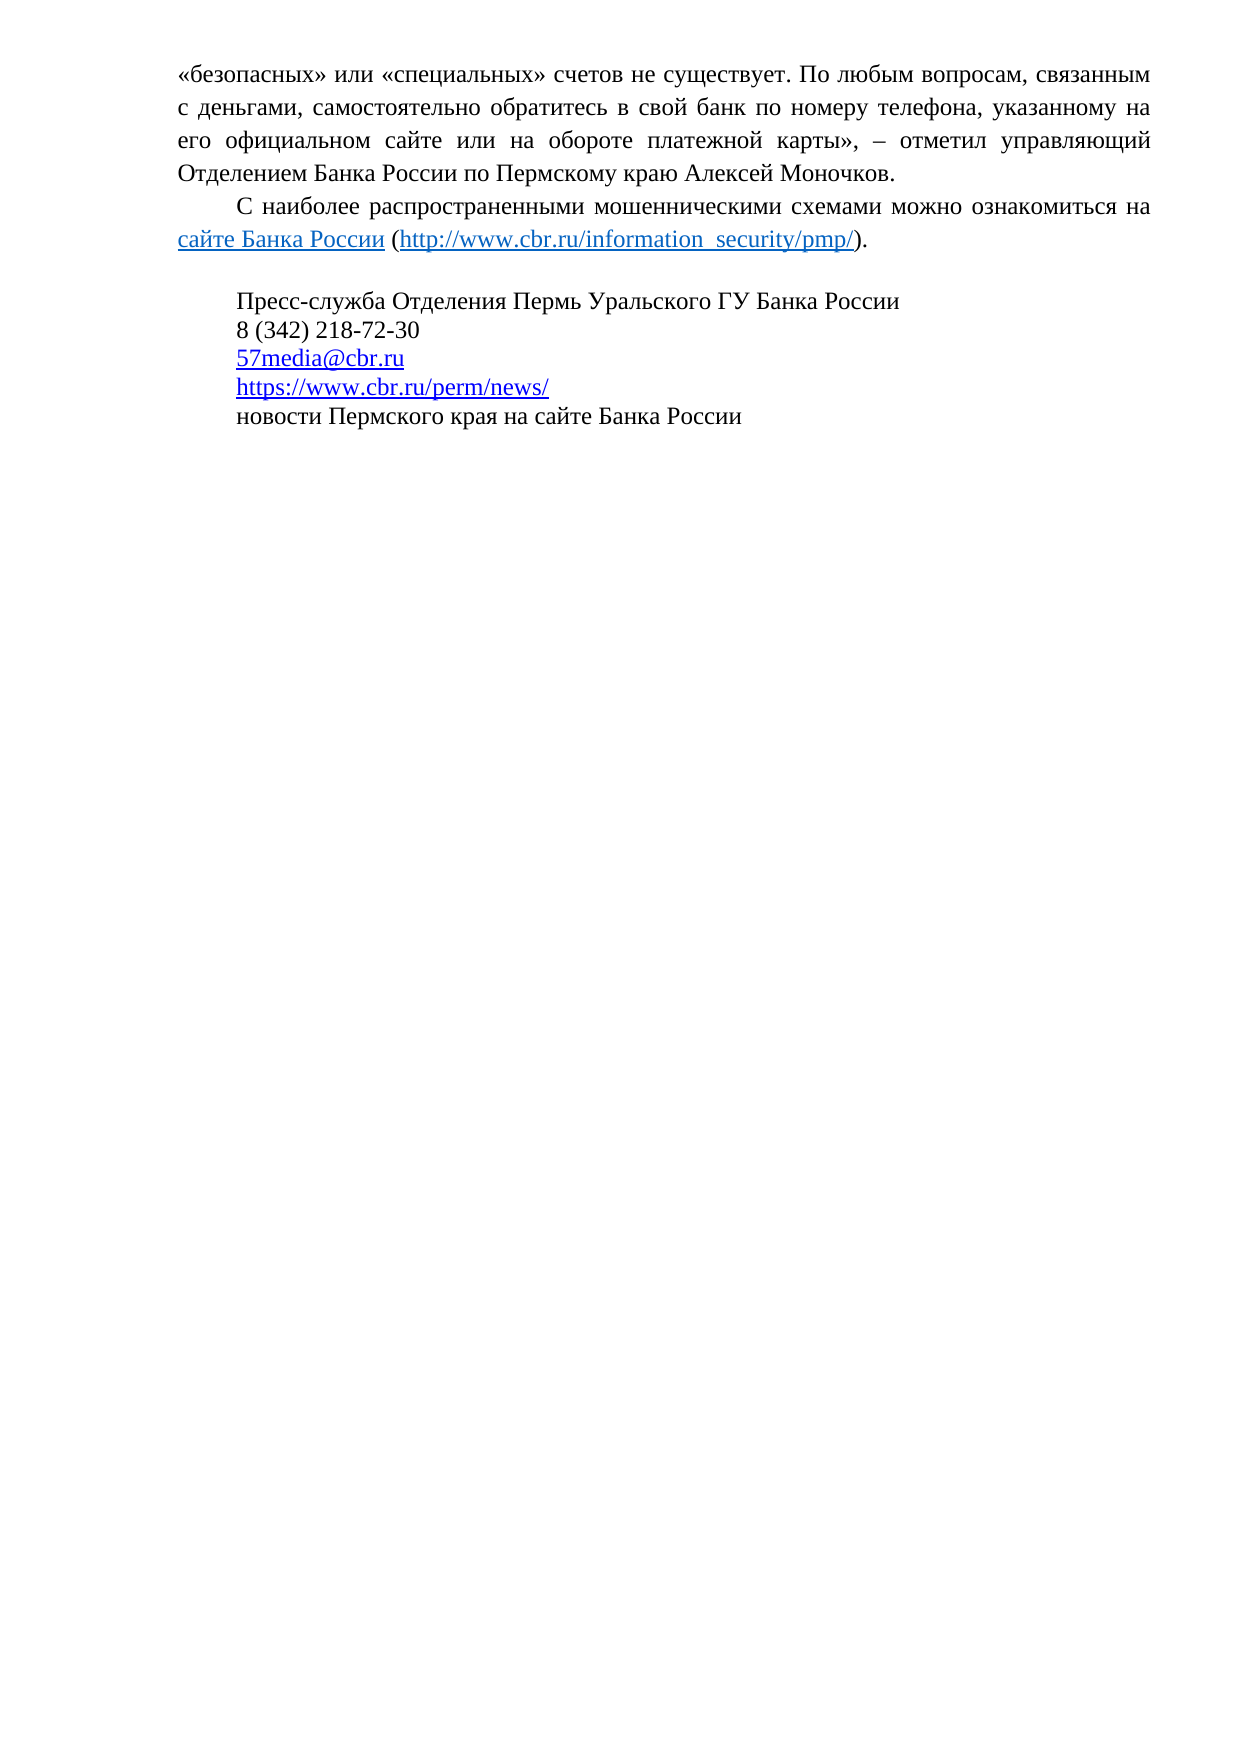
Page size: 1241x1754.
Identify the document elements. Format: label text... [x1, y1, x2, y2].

text 57media@cbr.ru [177, 343, 1152, 372]
text новости Пермского края на сайте Банка России [177, 401, 1152, 430]
text Пресс-служба Отделения Пермь Уральского ГУ Банка России [177, 286, 1152, 315]
text С наиболее распространенными мошенническими схемами можно ознакомиться на сайте Банка России (http://www.cbr.ru/information_security/pmp/). [177, 191, 1152, 253]
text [177, 59, 1152, 187]
text 8 (342) 218-72-30 [177, 315, 1152, 343]
text https://www.cbr.ru/perm/news/ [177, 372, 1152, 401]
